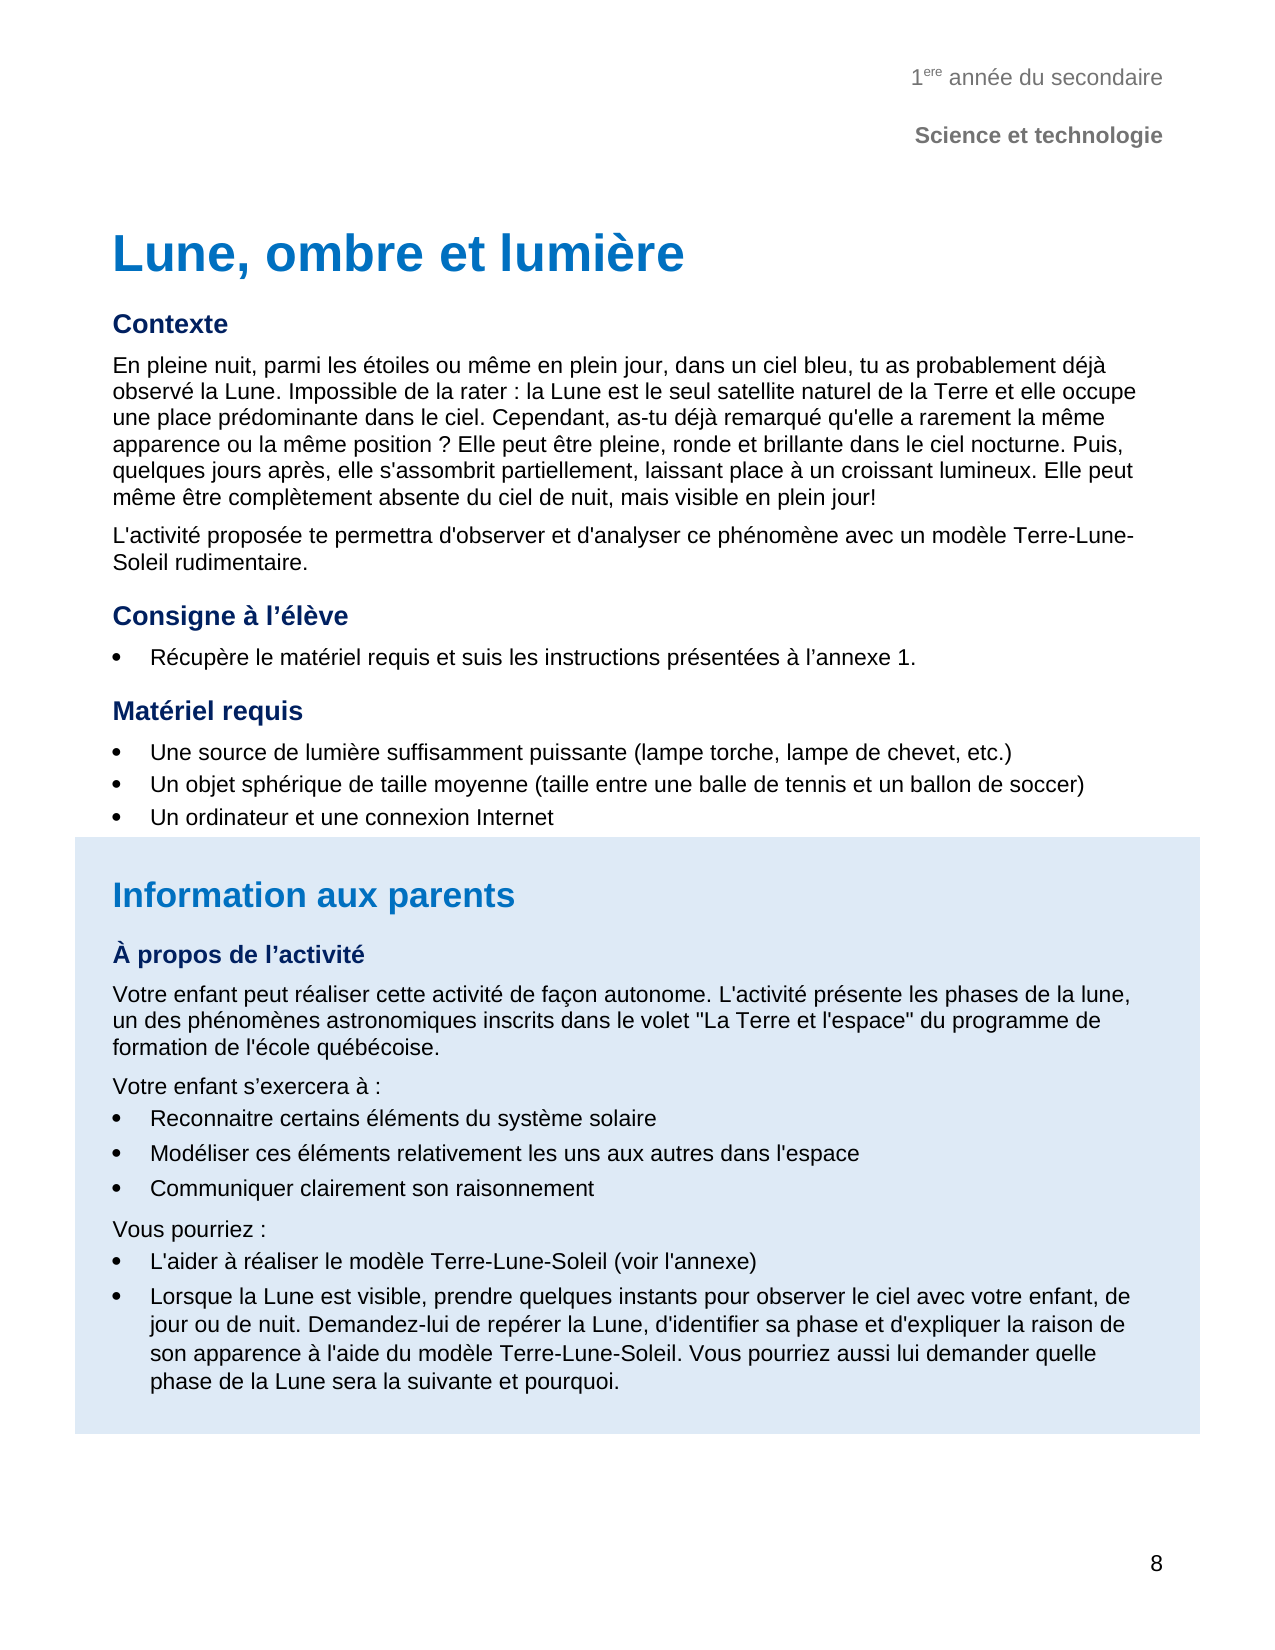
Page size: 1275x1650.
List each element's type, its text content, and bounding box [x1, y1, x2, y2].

text Un ordinateur et une connexion Internet [112, 804, 1163, 830]
text Une source de lumière suffisamment puissante (lampe torche, lampe de chevet, etc.) [112, 739, 1163, 765]
text Matériel requis [112, 695, 1083, 726]
text Science et technologie [112, 122, 1163, 148]
text En pleine nuit, parmi les étoiles ou même en plein jour, dans un ciel bleu, tu as probablement déjà observé la Lune. Impossible de la rater : la Lune est le seul satellite naturel de la Terre et elle occupe une place prédominante dans le ciel. Cependant, as-tu déjà remarqué qu'elle a rarement la même apparence ou la même position ? Elle peut être pleine, ronde et brillante dans le ciel nocturne. Puis, quelques jours après, elle s'assombrit partiellement, laissant place à un croissant lumineux. Elle peut même être complètement absente du ciel de nuit, mais visible en plein jour! [112, 352, 1163, 510]
text Consigne à l’élève [112, 600, 1163, 631]
text Contexte [112, 308, 1163, 339]
text L'activité proposée te permettra d'observer et d'analyser ce phénomène avec un modèle Terre-Lune-Soleil rudimentaire. [112, 522, 1163, 575]
table_header Information aux parents À propos de l’activité Votre enfant peut réaliser cette activité de façon autonome. L'activité présente les phases de la lune, un des phénomènes astronomiques inscrits dans le volet "La Terre et l'espace" du programme de formation de l'école québécoise. Votre enfant s’exercera à : Reconnaitre certains éléments du système solaire Modéliser ces éléments relativement les uns aux autres dans l'espace Communiquer clairement son raisonnement Vous pourriez : L'aider à réaliser le modèle Terre-Lune-Soleil (voir l'annexe) Lorsque la Lune est visible, prendre quelques instants pour observer le ciel avec votre enfant, de jour ou de nuit. Demandez-lui de repérer la Lune, d'identifier sa phase et d'expliquer la raison de son apparence à l'aide du modèle Terre-Lune-Soleil. Vous pourriez aussi lui demander quelle phase de la Lune sera la suivante et pourquoi. [75, 837, 1200, 1434]
list Récupère le matériel requis et suis les instructions présentées à l’annexe 1. [112, 644, 1163, 670]
text Lune, ombre et lumière [112, 223, 1163, 283]
text Un objet sphérique de taille moyenne (taille entre une balle de tennis et un ballon de soccer) [112, 771, 1163, 798]
